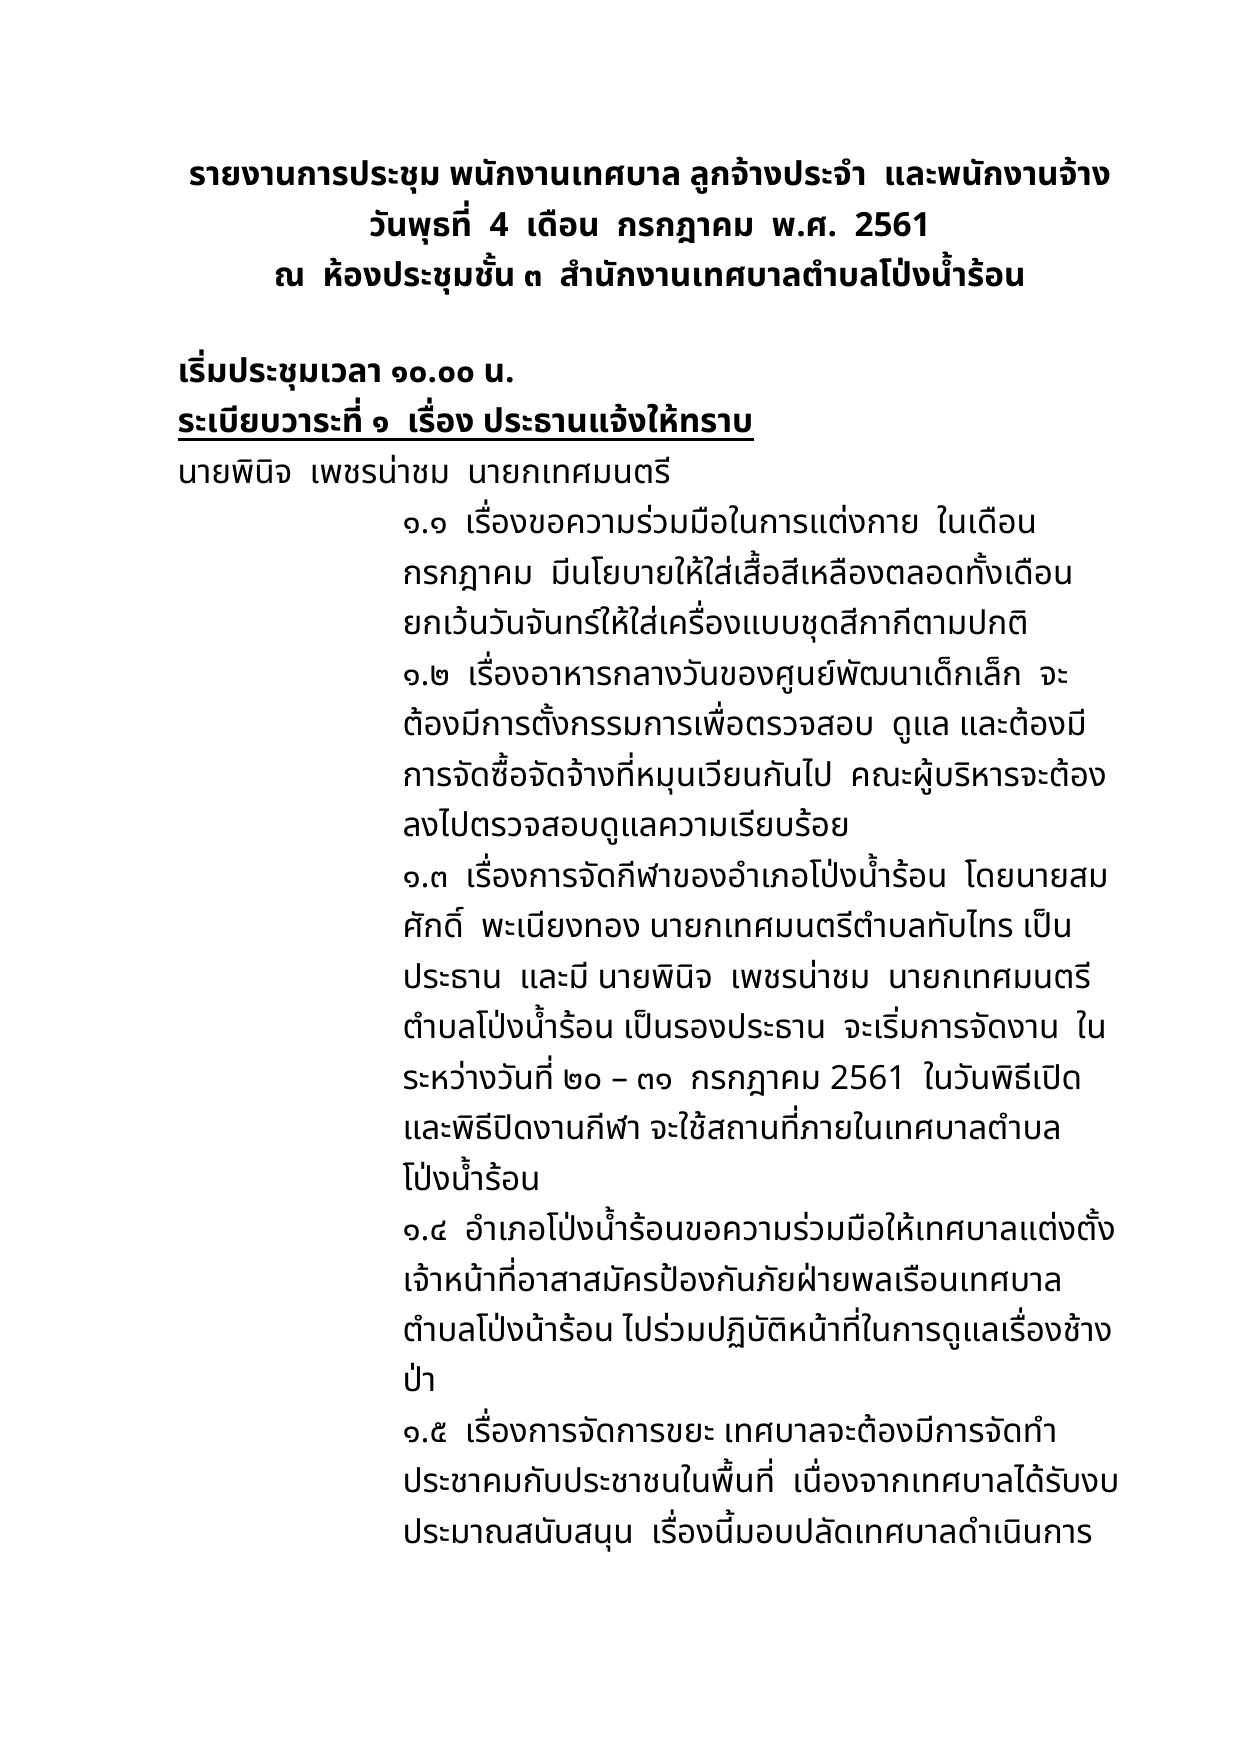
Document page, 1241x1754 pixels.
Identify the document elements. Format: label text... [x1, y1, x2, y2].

text ๑.๒ เรื่องอาหารกลางวันของศูนย์พัฒนาเด็กเล็ก จะต้องมีการตั้งกรรมการเพื่อตรวจสอบ ดูแล และต้องมีการจัดซื้อจัดจ้างที่หมุนเวียนกันไป คณะผู้บริหารจะต้องลงไปตรวจสอบดูแลความเรียบร้อย [177, 650, 1122, 852]
text ระเบียบวาระที่ ๑ เรื่อง ประธานแจ้งให้ทราบ [177, 397, 1122, 448]
text รายงานการประชุม พนักงานเทศบาล ลูกจ้างประจำ และพนักงานจ้าง [177, 150, 1122, 200]
text ๑.๔ อำเภอโป่งน้ำร้อนขอความร่วมมือให้เทศบาลแต่งตั้งเจ้าหน้าที่อาสาสมัครป้องกันภัยฝ่ายพลเรือนเทศบาลตำบลโป่งน้าร้อน ไปร่วมปฏิบัติหน้าที่ในการดูแลเรื่องช้างป่า [177, 1205, 1122, 1407]
text ๑.๑ เรื่องขอความร่วมมือในการแต่งกาย ในเดือนกรกฎาคม มีนโยบายให้ใส่เสื้อสีเหลืองตลอดทั้งเดือน ยกเว้นวันจันทร์ให้ใส่เครื่องแบบชุดสีกากีตามปกติ [402, 498, 1122, 650]
text เริ่มประชุมเวลา ๑๐.๐๐ น. [177, 347, 1122, 397]
text ๑.๓ เรื่องการจัดกีฬาของอำเภอโป่งน้ำร้อน โดยนายสมศักดิ์ พะเนียงทอง นายกเทศมนตรีตำบลทับไทร เป็นประธาน และมี นายพินิจ เพชรน่าชม นายกเทศมนตรีตำบลโป่งน้ำร้อน เป็นรองประธาน จะเริ่มการจัดงาน ในระหว่างวันที่ ๒๐ – ๓๑ กรกฎาคม 2561 ในวันพิธีเปิดและพิธีปิดงานกีฬา จะใช้สถานที่ภายในเทศบาลตำบลโป่งน้ำร้อน [177, 852, 1122, 1205]
text ๑.๕ เรื่องการจัดการขยะ เทศบาลจะต้องมีการจัดทำประชาคมกับประชาชนในพื้นที่ เนื่องจากเทศบาลได้รับงบประมาณสนับสนุน เรื่องนี้มอบปลัดเทศบาลดำเนินการ [177, 1407, 1122, 1558]
text ณ ห้องประชุมชั้น ๓ สำนักงานเทศบาลตำบลโป่งน้ำร้อน [177, 251, 1122, 301]
text นายพินิจ เพชรน่าชม นายกเทศมนตรี [177, 448, 1122, 498]
text วันพุธที่ 4 เดือน กรกฎาคม พ.ศ. 2561 [177, 200, 1122, 251]
